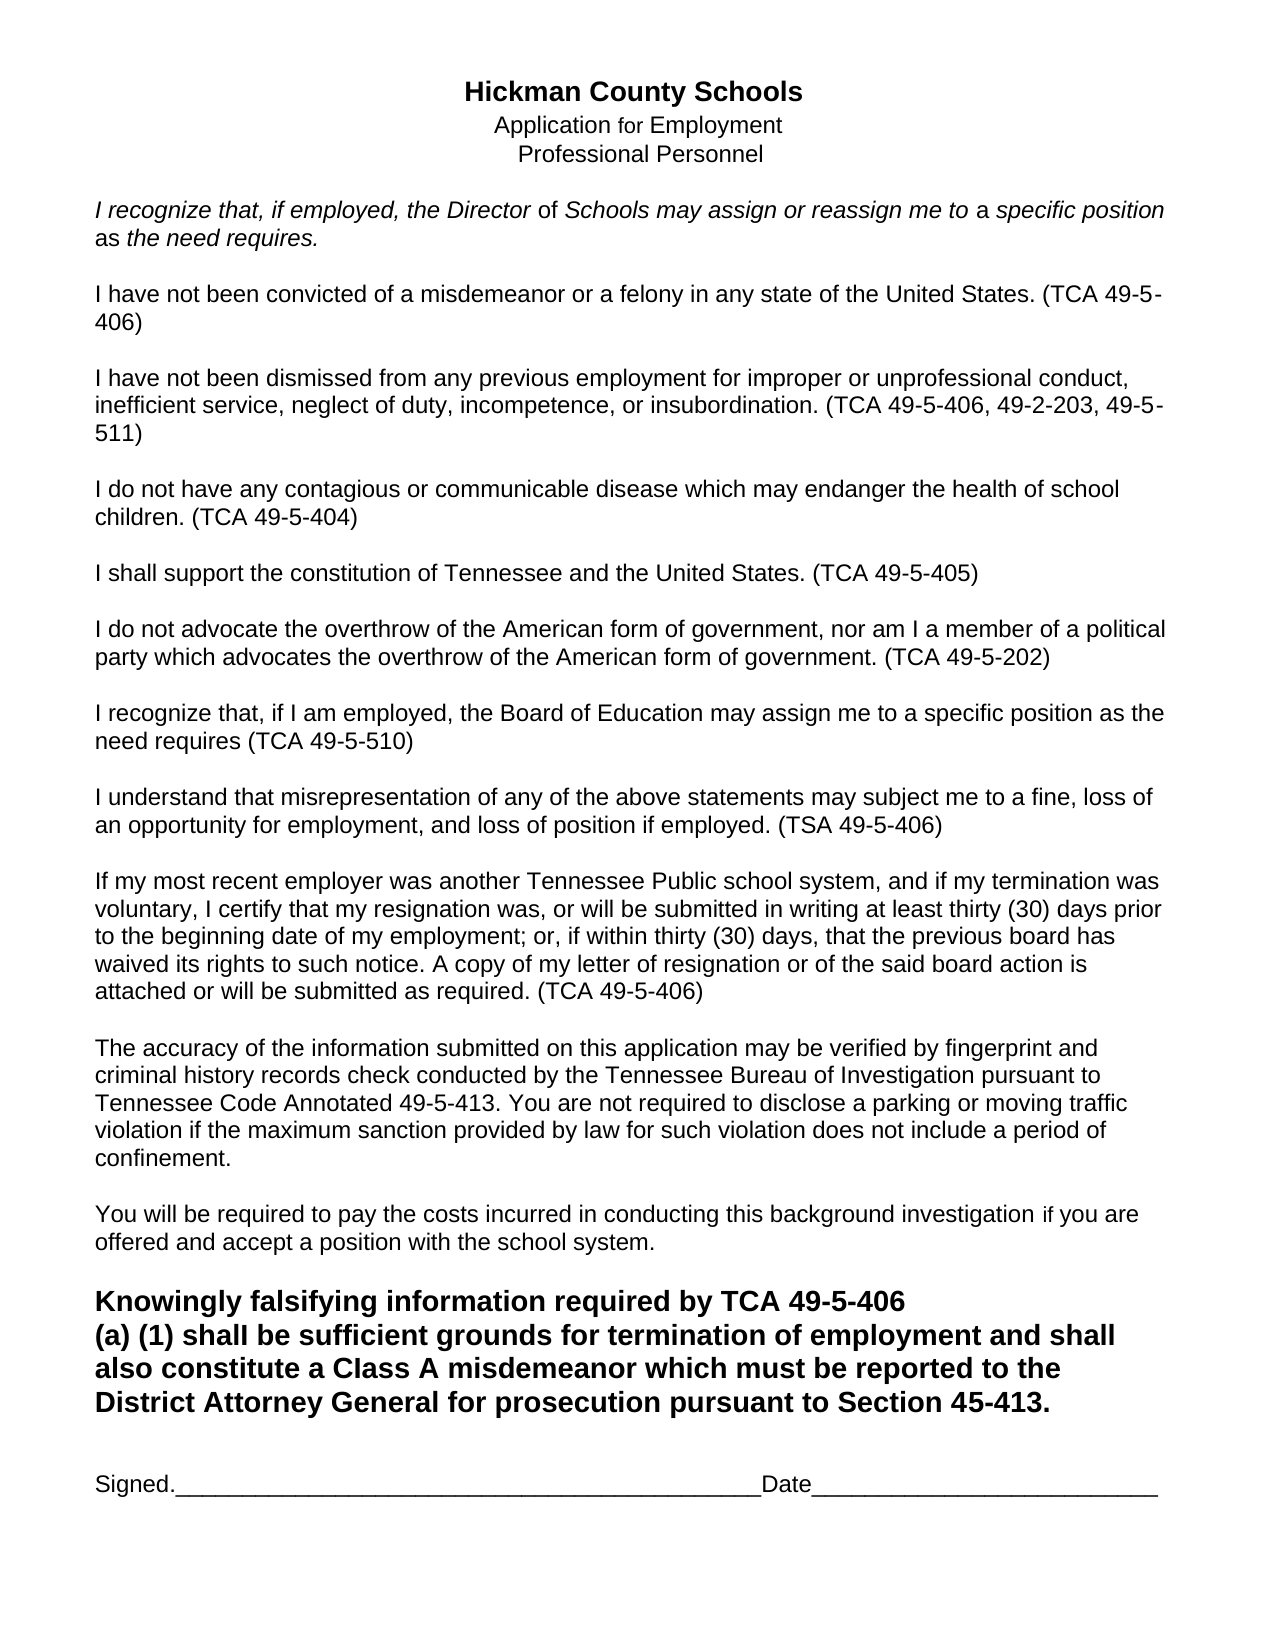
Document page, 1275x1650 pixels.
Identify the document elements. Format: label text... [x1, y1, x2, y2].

text I shall support the constitution of Tennessee and the United States. (TCA 49-5-405) [94, 559, 1181, 587]
text I do not have any contagious or communicable disease which may endanger the health of school children. (TCA 49-5-404) [94, 475, 1135, 530]
text (a) (1) shalI be sufficient grounds for termination of employment and shall also constitute a CIass A misdemeanor which must be reported to the District Attorney General for prosecution pursuant to Section 45-413. [94, 1318, 1162, 1418]
text If my most recent employer was another Tennessee Public school system, and if my termination was voluntary, I certify that my resignation was, or will be submitted in writing at least thirty (30) days prior to the beginning date of my employment; or, if within thirty (30) days, that the previous board has waived its rights to such notice. A copy of my letter of resignation or of the said board action is attached or will be submitted as required. (TCA 49-5-406) [94, 867, 1181, 1005]
text Hickman County Schools Application for Employment Professional Personnel [94, 75, 1181, 167]
text I do not advocate the overthrow of the American form of government, nor am I a member of a political party which advocates the overthrow of the American form of government. (TCA 49-5-202) [94, 615, 1181, 671]
text You will be required to pay the costs incurred in conducting this background investigation if you are offered and accept a position with the school system. [94, 1200, 1151, 1255]
text The accuracy of the information submitted on this application may be verified by fingerprint and criminal history records check conducted by the Tennessee Bureau of Investigation pursuant to Tennessee Code Annotated 49-5-413. You are not required to disclose a parking or moving traffic violation if the maximum sanction provided by law for such violation does not include a period of confinement. [94, 1033, 1151, 1172]
text I have not been convicted of a misdemeanor or a felony in any state of the United States. (TCA 49-5406) [94, 280, 1169, 335]
text I understand that misrepresentation of any of the above statements may subject me to a fine, loss of an opportunity for employment, and loss of position if employed. (TSA 49-5-406) [94, 783, 1169, 838]
text Signed.____________________________________________Date__________________________ [94, 1470, 1181, 1497]
text Knowingly falsifying information required by TCA 49-5-406 [94, 1284, 1181, 1318]
text I recognize that, if employed, the Director of Schools may assign or reassign me to a specific position as the need requires. [94, 196, 1181, 251]
text I recognize that, if I am employed, the Board of Education may assign me to a specific position as the need requires (TCA 49-5-510) [94, 699, 1181, 754]
text I have not been dismissed from any previous employment for improper or unprofessional conduct, inefficient service, neglect of duty, incompetence, or insubordination. (TCA 49-5-406, 49-2-203, 49-5511) [94, 364, 1169, 447]
